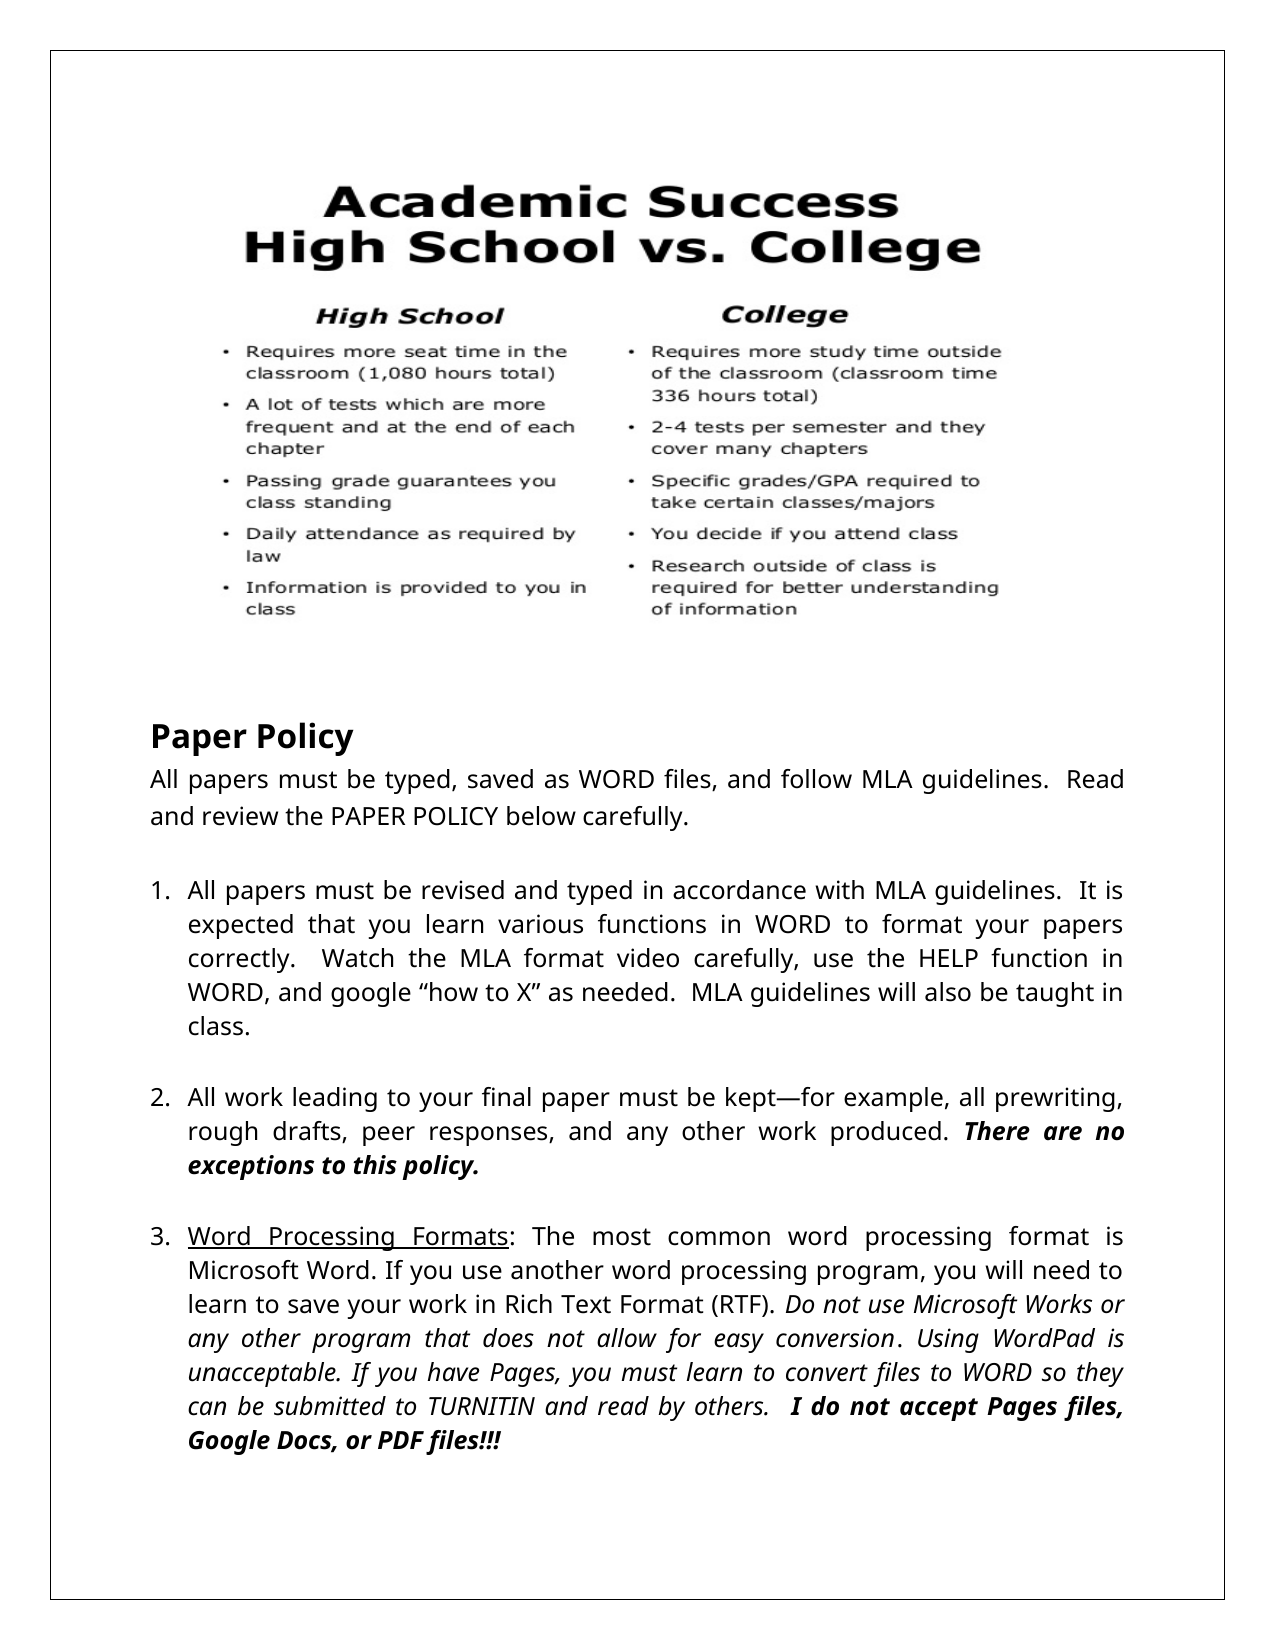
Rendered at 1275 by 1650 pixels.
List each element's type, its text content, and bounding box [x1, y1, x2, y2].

picture [150, 175, 1071, 688]
list Word Processing Formats: The most common word processing format is Microsoft Word. If you use another word processing program, you will need to learn to save your work in Rich Text Format (RTF). Do not use Microsoft Works or any other program that does not allow for easy conversion. Using WordPad is unacceptable. If you have Pages, you must learn to convert files to WORD so they can be submitted to TURNITIN and read by others. I do not accept Pages files, Google Docs, or PDF files!!! [150, 1218, 1125, 1457]
text Paper Policy [150, 567, 1125, 758]
list All work leading to your final paper must be kept—for example, all prewriting, rough drafts, peer responses, and any other work produced. There are no exceptions to this policy. [150, 1079, 1125, 1182]
text All papers must be typed, saved as WORD files, and follow MLA guidelines. Read and review the PAPER POLICY below carefully. [150, 762, 1125, 833]
list All papers must be revised and typed in accordance with MLA guidelines. It is expected that you learn various functions in WORD to format your papers correctly. Watch the MLA format video carefully, use the HELP function in WORD, and google “how to X” as needed. MLA guidelines will also be taught in class. [150, 872, 1125, 1043]
